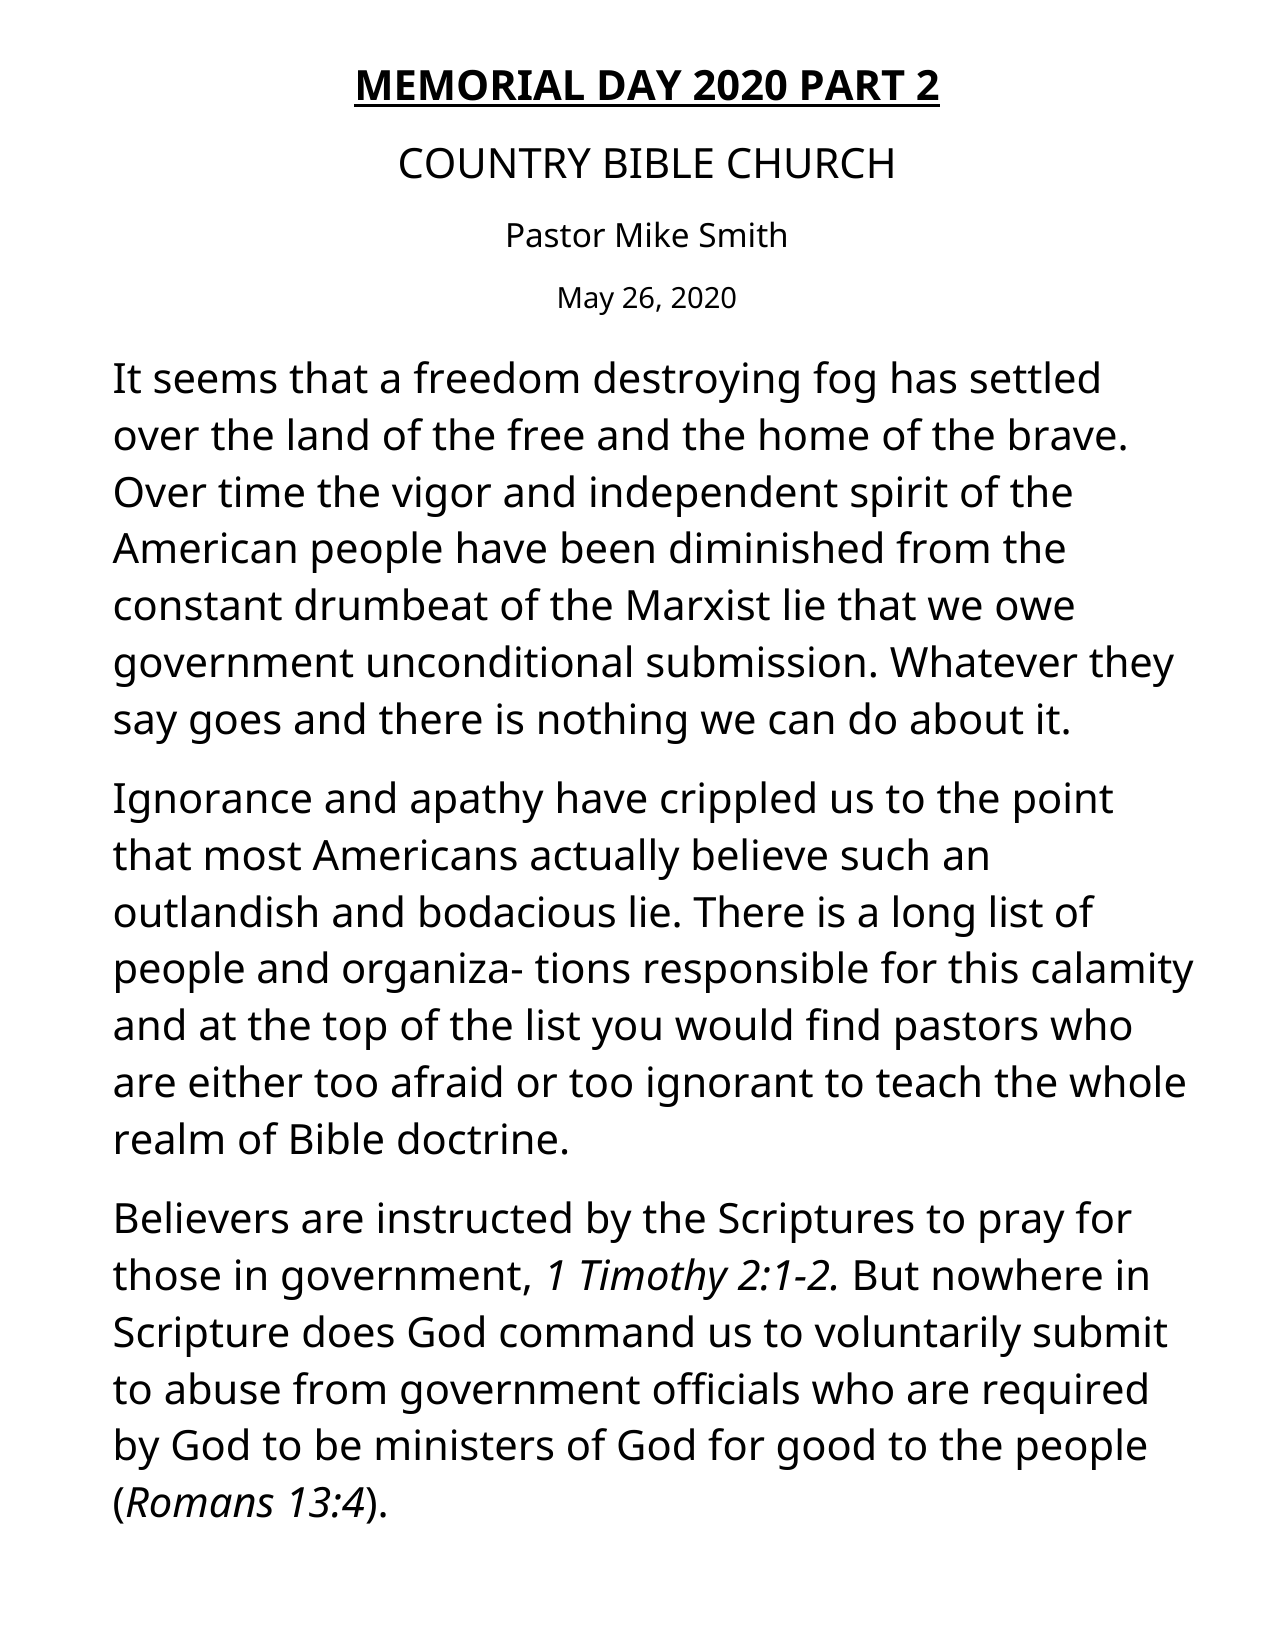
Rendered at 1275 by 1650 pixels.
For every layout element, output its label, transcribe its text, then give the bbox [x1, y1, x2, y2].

text It seems that a freedom destroying fog has settled over the land of the free and the home of the brave. Over time the vigor and independent spirit of the American people have been diminished from the constant drumbeat of the Marxist lie that we owe government unconditional submission. Whatever they say goes and there is nothing we can do about it. [112, 349, 1181, 746]
text COUNTRY BIBLE CHURCH [112, 134, 1181, 191]
text MEMORIAL DAY 2020 PART 2 [112, 56, 1181, 113]
text Ignorance and apathy have crippled us to the point that most Americans actually believe such an outlandish and bodacious lie. There is a long list of people and organiza- tions responsible for this calamity and at the top of the list you would find pastors who are either too afraid or too ignorant to teach the whole realm of Bible doctrine. [570, 769, 1200, 1166]
text Pastor Mike Smith [112, 212, 1181, 257]
text Believers are instructed by the Scriptures to pray for those in government, 1 Timothy 2:1-2. But nowhere in Scripture does God command us to voluntarily submit to abuse from government officials who are required by God to be ministers of God for good to the people (Romans 13:4). [112, 1189, 1181, 1530]
text May 26, 2020 [112, 278, 1181, 317]
